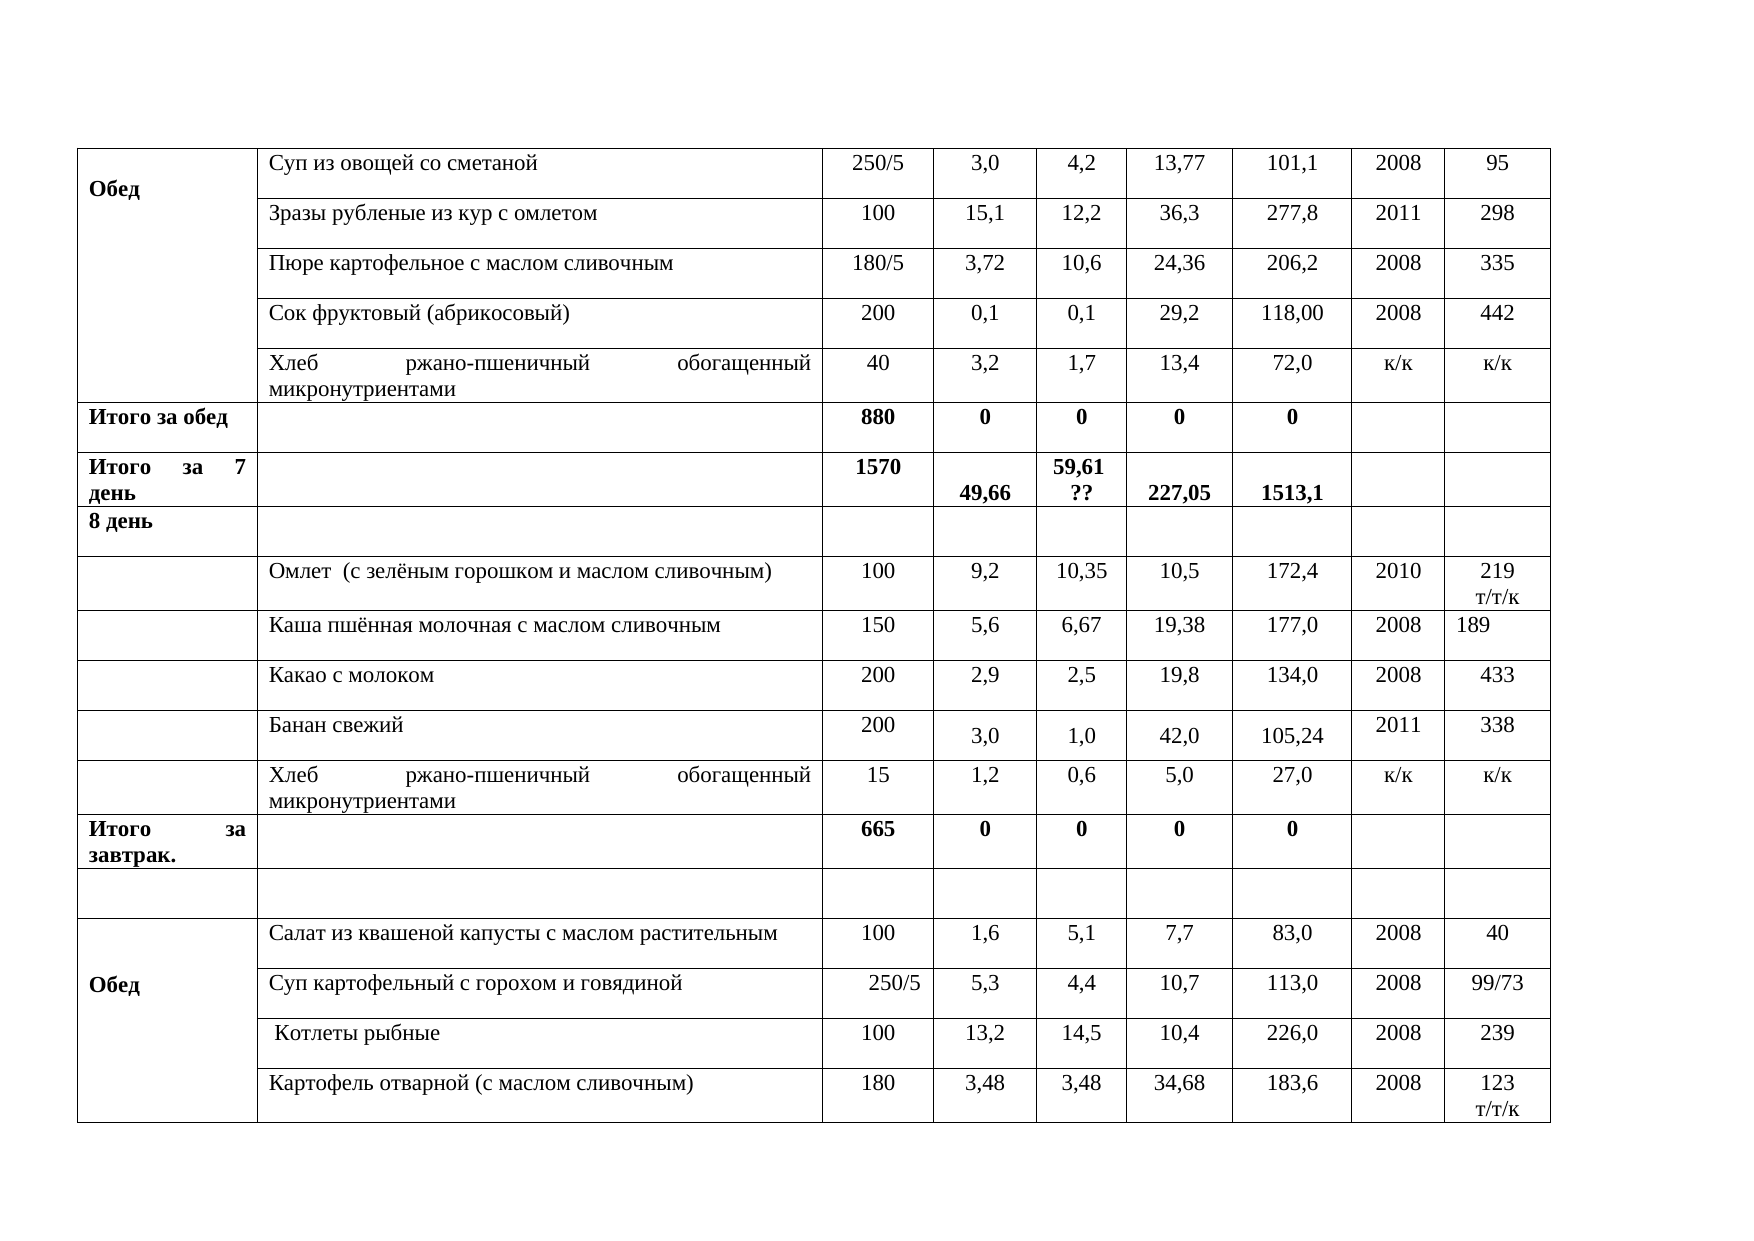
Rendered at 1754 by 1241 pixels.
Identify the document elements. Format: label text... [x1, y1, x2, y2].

table_cell 6,67 [1037, 611, 1126, 660]
table_cell 5,6 [934, 611, 1036, 660]
table_cell к/к [1445, 761, 1550, 814]
table_cell 28,92 [934, 403, 1036, 452]
table_cell 298 [1445, 199, 1550, 248]
table_cell [934, 869, 1036, 917]
table_cell 36,3 [1127, 199, 1232, 248]
table_cell 4,2 [1037, 149, 1126, 198]
table_cell 2008 [1352, 1019, 1444, 1068]
table_cell 36,9 [1037, 403, 1126, 452]
table_cell 2008 [1352, 299, 1444, 348]
table_cell [1127, 507, 1232, 556]
table_cell [1352, 507, 1444, 556]
table_cell 226,0 [1233, 1019, 1351, 1068]
table_cell [1445, 507, 1550, 556]
table_cell 5,0 [1127, 761, 1232, 814]
table_cell 118,00 [1233, 299, 1351, 348]
table_cell 1,6 [934, 919, 1036, 968]
table_cell 206,2 [1233, 249, 1351, 298]
table_cell 442 [1445, 299, 1550, 348]
table_cell [78, 611, 257, 660]
table_cell 40 [1445, 919, 1550, 968]
table_cell [1445, 453, 1550, 506]
table_cell Итого за 7 день [78, 453, 257, 506]
table_cell [78, 711, 257, 760]
table_cell 10,35 [1037, 557, 1126, 609]
table_cell 1570 [823, 453, 933, 506]
table_cell 83,0 [1233, 919, 1351, 968]
table_cell 19,38 [1127, 611, 1232, 660]
table_cell 10,5 [1127, 557, 1232, 609]
table_cell 277,8 [1233, 199, 1351, 248]
table_cell 0,6 [1037, 761, 1126, 814]
table_cell 3,48 [1037, 1069, 1126, 1122]
table_cell Банан свежий [258, 711, 822, 760]
table_cell [78, 557, 257, 609]
table_cell 123 т/т/к [1445, 1069, 1550, 1122]
table_cell 3,72 [934, 249, 1036, 298]
table_cell 96,68 [1127, 815, 1232, 867]
table_cell 134,0 [1233, 661, 1351, 710]
table_cell Суп из овощей со сметаной [258, 149, 822, 198]
table_cell 9,2 [934, 557, 1036, 609]
table_cell 95 [1445, 149, 1550, 198]
table_cell 2008 [1352, 149, 1444, 198]
table_cell 227,05 [1127, 453, 1232, 506]
table_cell 2008 [1352, 249, 1444, 298]
table_cell Какао с молоком [258, 661, 822, 710]
table_cell 13,77 [1127, 149, 1232, 198]
table_cell 172,4 [1233, 557, 1351, 609]
table_cell 34,68 [1127, 1069, 1232, 1122]
table_cell 2,5 [1037, 661, 1126, 710]
table_cell [1037, 507, 1126, 556]
table_cell 0,1 [934, 299, 1036, 348]
table_cell [78, 661, 257, 710]
table_cell [1352, 815, 1444, 867]
table_cell 10,7 [1127, 969, 1232, 1018]
table_cell 100 [823, 1019, 933, 1068]
table_cell 19,8 [1127, 661, 1232, 710]
table_cell [1127, 869, 1232, 917]
table_cell Итого за обед [78, 403, 257, 452]
table_cell 105,24 [1233, 711, 1351, 760]
table_cell 10,6 [1037, 249, 1126, 298]
table_cell Котлеты рыбные [258, 1019, 822, 1068]
table_cell 7,7 [1127, 919, 1232, 968]
table_cell 150 [823, 611, 933, 660]
table_cell 1513,1 [1233, 453, 1351, 506]
table_cell 4,4 [1037, 969, 1126, 1018]
table_cell Итого за завтрак. [78, 815, 257, 867]
table_cell 15 [823, 761, 933, 814]
table_cell Суп картофельный с горохом и говядиной [258, 969, 822, 1018]
table_cell 335 [1445, 249, 1550, 298]
table_cell 124,53 [1127, 403, 1232, 452]
table_cell [258, 869, 822, 917]
table_cell [78, 761, 257, 814]
table_cell 433 [1445, 661, 1550, 710]
table_cell 2011 [1352, 711, 1444, 760]
table_cell к/к [1445, 349, 1550, 402]
table_cell 200 [823, 711, 933, 760]
table_cell [1445, 403, 1550, 452]
table_cell 2008 [1352, 611, 1444, 660]
table_cell 21,12 [1037, 815, 1126, 867]
table_cell [1233, 869, 1351, 917]
table_cell Каша пшённая молочная с маслом сливочным [258, 611, 822, 660]
table_cell Зразы рубленые из кур с омлетом [258, 199, 822, 248]
table_cell 40 [823, 349, 933, 402]
table_cell [1445, 815, 1550, 867]
table_cell 72,0 [1233, 349, 1351, 402]
table_cell 13,4 [1127, 349, 1232, 402]
table_cell [258, 453, 822, 506]
table_cell [1352, 869, 1444, 917]
table_cell Обед [78, 919, 257, 1122]
table_cell 27,0 [1233, 761, 1351, 814]
table_cell 2008 [1352, 969, 1444, 1018]
table_cell Хлеб ржано-пшеничный обогащенный микронутриентами [258, 349, 822, 402]
table_cell 615,64 [1233, 815, 1351, 867]
table_cell 180 [823, 1069, 933, 1122]
table_cell 880 [823, 403, 933, 452]
table_cell 101,1 [1233, 149, 1351, 198]
table_cell [823, 507, 933, 556]
table_cell Омлет (с зелёным горошком и маслом сливочным) [258, 557, 822, 609]
table_cell Обед [78, 149, 257, 402]
table_cell 8 день [78, 507, 257, 556]
table_cell 21,9 [934, 815, 1036, 867]
table_cell Салат из квашеной капусты с маслом растительным [258, 919, 822, 968]
table_cell 0,1 [1037, 299, 1126, 348]
table_cell 100 [823, 919, 933, 968]
table_cell 250/5 [823, 969, 933, 1018]
table_cell 2008 [1352, 1069, 1444, 1122]
table_cell 29,2 [1127, 299, 1232, 348]
table_cell 99/73 [1445, 969, 1550, 1018]
table_cell 10,4 [1127, 1019, 1232, 1068]
table_cell 2008 [1352, 919, 1444, 968]
table_cell 3,48 [934, 1069, 1036, 1122]
table_cell 239 [1445, 1019, 1550, 1068]
table_cell [934, 507, 1036, 556]
table_cell [823, 869, 933, 917]
table_cell 189 [1445, 611, 1550, 660]
table_cell 59,61 ?? [1037, 453, 1126, 506]
table_cell 15,1 [934, 199, 1036, 248]
table_cell [1352, 453, 1444, 506]
table_cell 177,0 [1233, 611, 1351, 660]
table_cell 5,1 [1037, 919, 1126, 968]
table_cell 3,0 [934, 711, 1036, 760]
table_cell 200 [823, 661, 933, 710]
table_cell 5,3 [934, 969, 1036, 1018]
table_cell 1,7 [1037, 349, 1126, 402]
table_cell 100 [823, 199, 933, 248]
table_cell 2011 [1352, 199, 1444, 248]
table_cell 200 [823, 299, 933, 348]
table_cell 219 т/т/к [1445, 557, 1550, 609]
table_cell [78, 869, 257, 917]
table_cell [258, 815, 822, 867]
table_cell к/к [1352, 349, 1444, 402]
table_cell [258, 507, 822, 556]
table_cell 1,0 [1037, 711, 1126, 760]
table_cell [1037, 869, 1126, 917]
table_cell [258, 403, 822, 452]
table_cell 893,1 [1233, 403, 1351, 452]
table_cell 3,0 [934, 149, 1036, 198]
table_cell 49,66 [934, 453, 1036, 506]
table_cell 2,9 [934, 661, 1036, 710]
table_cell 12,2 [1037, 199, 1126, 248]
table_cell 2008 [1352, 661, 1444, 710]
table_cell 2010 [1352, 557, 1444, 609]
table_cell Хлеб ржано-пшеничный обогащенный микронутриентами [258, 761, 822, 814]
table_cell 14,5 [1037, 1019, 1126, 1068]
table_cell 100 [823, 557, 933, 609]
table_cell 3,2 [934, 349, 1036, 402]
table_cell 113,0 [1233, 969, 1351, 1018]
table_cell 338 [1445, 711, 1550, 760]
table_cell 180/5 [823, 249, 933, 298]
table_cell [1445, 869, 1550, 917]
table_cell [1352, 403, 1444, 452]
table_cell 1,2 [934, 761, 1036, 814]
table_cell Пюре картофельное с маслом сливочным [258, 249, 822, 298]
table_cell 665 [823, 815, 933, 867]
table_cell Картофель отварной (с маслом сливочным) [258, 1069, 822, 1122]
table_cell 183,6 [1233, 1069, 1351, 1122]
table_cell 42,0 [1127, 711, 1232, 760]
table_cell 250/5 [823, 149, 933, 198]
table_cell к/к [1352, 761, 1444, 814]
table_cell Сок фруктовый (абрикосовый) [258, 299, 822, 348]
table_cell 24,36 [1127, 249, 1232, 298]
table_cell 13,2 [934, 1019, 1036, 1068]
table_cell [1233, 507, 1351, 556]
